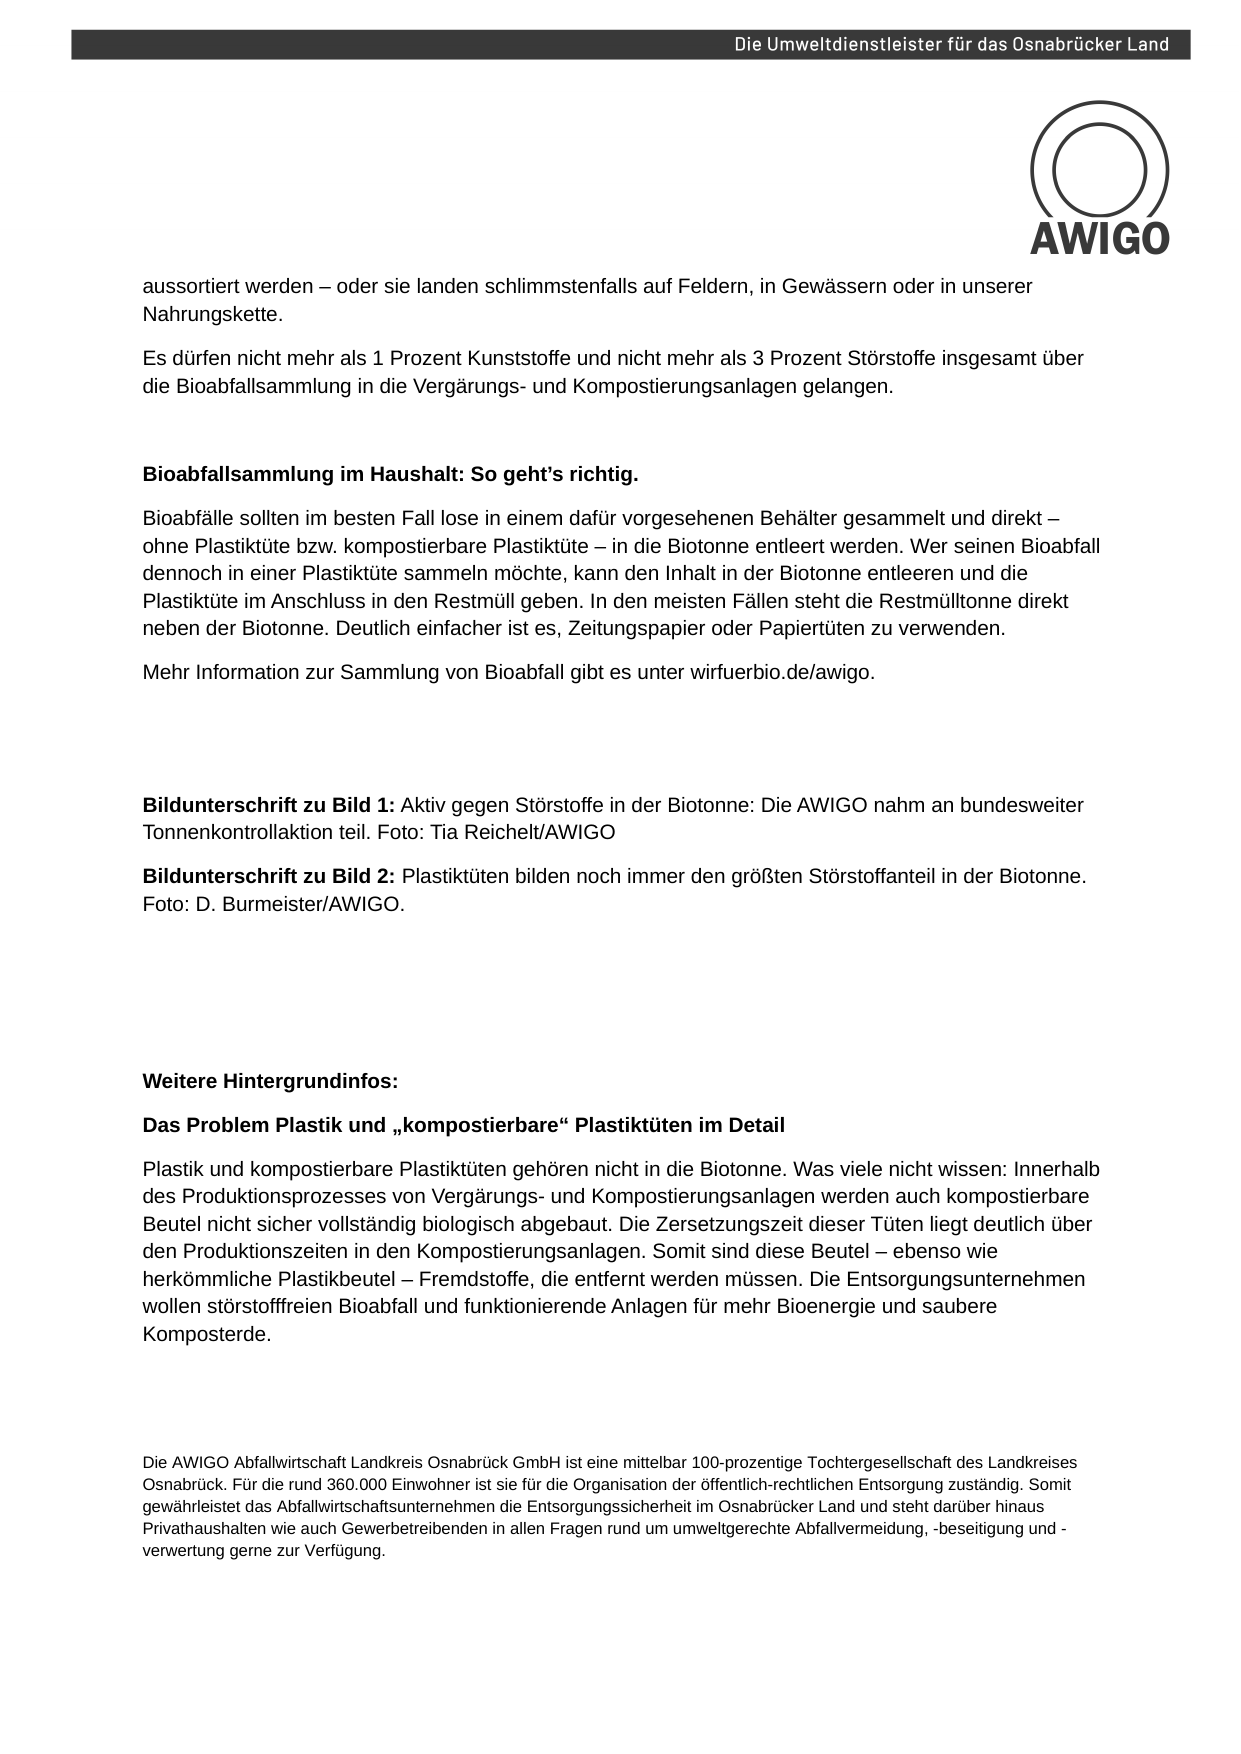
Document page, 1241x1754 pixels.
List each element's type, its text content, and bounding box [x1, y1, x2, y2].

text Plastik und kompostierbare Plastiktüten gehören nicht in die Biotonne. Was viele nicht wissen: Innerhalb des Produktionsprozesses von Vergärungs- und Kompostierungsanlagen werden auch kompostierbare Beutel nicht sicher vollständig biologisch abgebaut. Die Zersetzungszeit dieser Tüten liegt deutlich über den Produktionszeiten in den Kompostierungsanlagen. Somit sind diese Beutel – ebenso wie herkömmliche Plastikbeutel – Fremdstoffe, die entfernt werden müssen. Die Entsorgungsunternehmen wollen störstofffreien Bioabfall und funktionierende Anlagen für mehr Bioenergie und saubere Komposterde. [142, 1157, 1107, 1346]
text Mehr Information zur Sammlung von Bioabfall gibt es unter wirfuerbio.de/awigo. [142, 660, 1107, 684]
text Das Problem Plastik und „kompostierbare“ Plastiktüten im Detail [142, 1113, 1107, 1137]
text Weitere Hintergrundinfos: [142, 1068, 1107, 1092]
text Bildunterschrift zu Bild 2: Plastiktüten bilden noch immer den größten Störstoffanteil in der Biotonne. Foto: D. Burmeister/AWIGO. [142, 864, 1107, 916]
text Bioabfallsammlung im Haushalt: So geht’s richtig. [142, 462, 1107, 486]
text Bioabfälle sollten im besten Fall lose in einem dafür vorgesehenen Behälter gesammelt und direkt – ohne Plastiktüte bzw. kompostierbare Plastiktüte – in die Biotonne entleert werden. Wer seinen Bioabfall dennoch in einer Plastiktüte sammeln möchte, kann den Inhalt in der Biotonne entleeren und die Plastiktüte im Anschluss in den Restmüll geben. In den meisten Fällen steht die Restmülltonne direkt neben der Biotonne. Deutlich einfacher ist es, Zeitungspapier oder Papiertüten zu verwenden. [142, 506, 1107, 640]
text Es dürfen nicht mehr als 1 Prozent Kunststoffe und nicht mehr als 3 Prozent Störstoffe insgesamt über die Bioabfallsammlung in die Vergärungs- und Kompostierungsanlagen gelangen. [142, 346, 1107, 397]
text Bildunterschrift zu Bild 1: Aktiv gegen Störstoffe in der Biotonne: Die AWIGO nahm an bundesweiter Tonnenkontrollaktion teil. Foto: Tia Reichelt/AWIGO [142, 793, 1107, 844]
picture [0, 0, 1240, 275]
text Die AWIGO Abfallwirtschaft Landkreis Osnabrück GmbH ist eine mittelbar 100-prozentige Tochtergesellschaft des Landkreises Osnabrück. Für die rund 360.000 Einwohner ist sie für die Organisation der öffentlich-rechtlichen Entsorgung zuständig. Somit gewährleistet das Abfallwirtschaftsunternehmen die Entsorgungssicherheit im Osnabrücker Land und steht darüber hinaus Privathaushalten wie auch Gewerbetreibenden in allen Fragen rund um umweltgerechte Abfallvermeidung, -beseitigung und -verwertung gerne zur Verfügung. [142, 1453, 1107, 1560]
